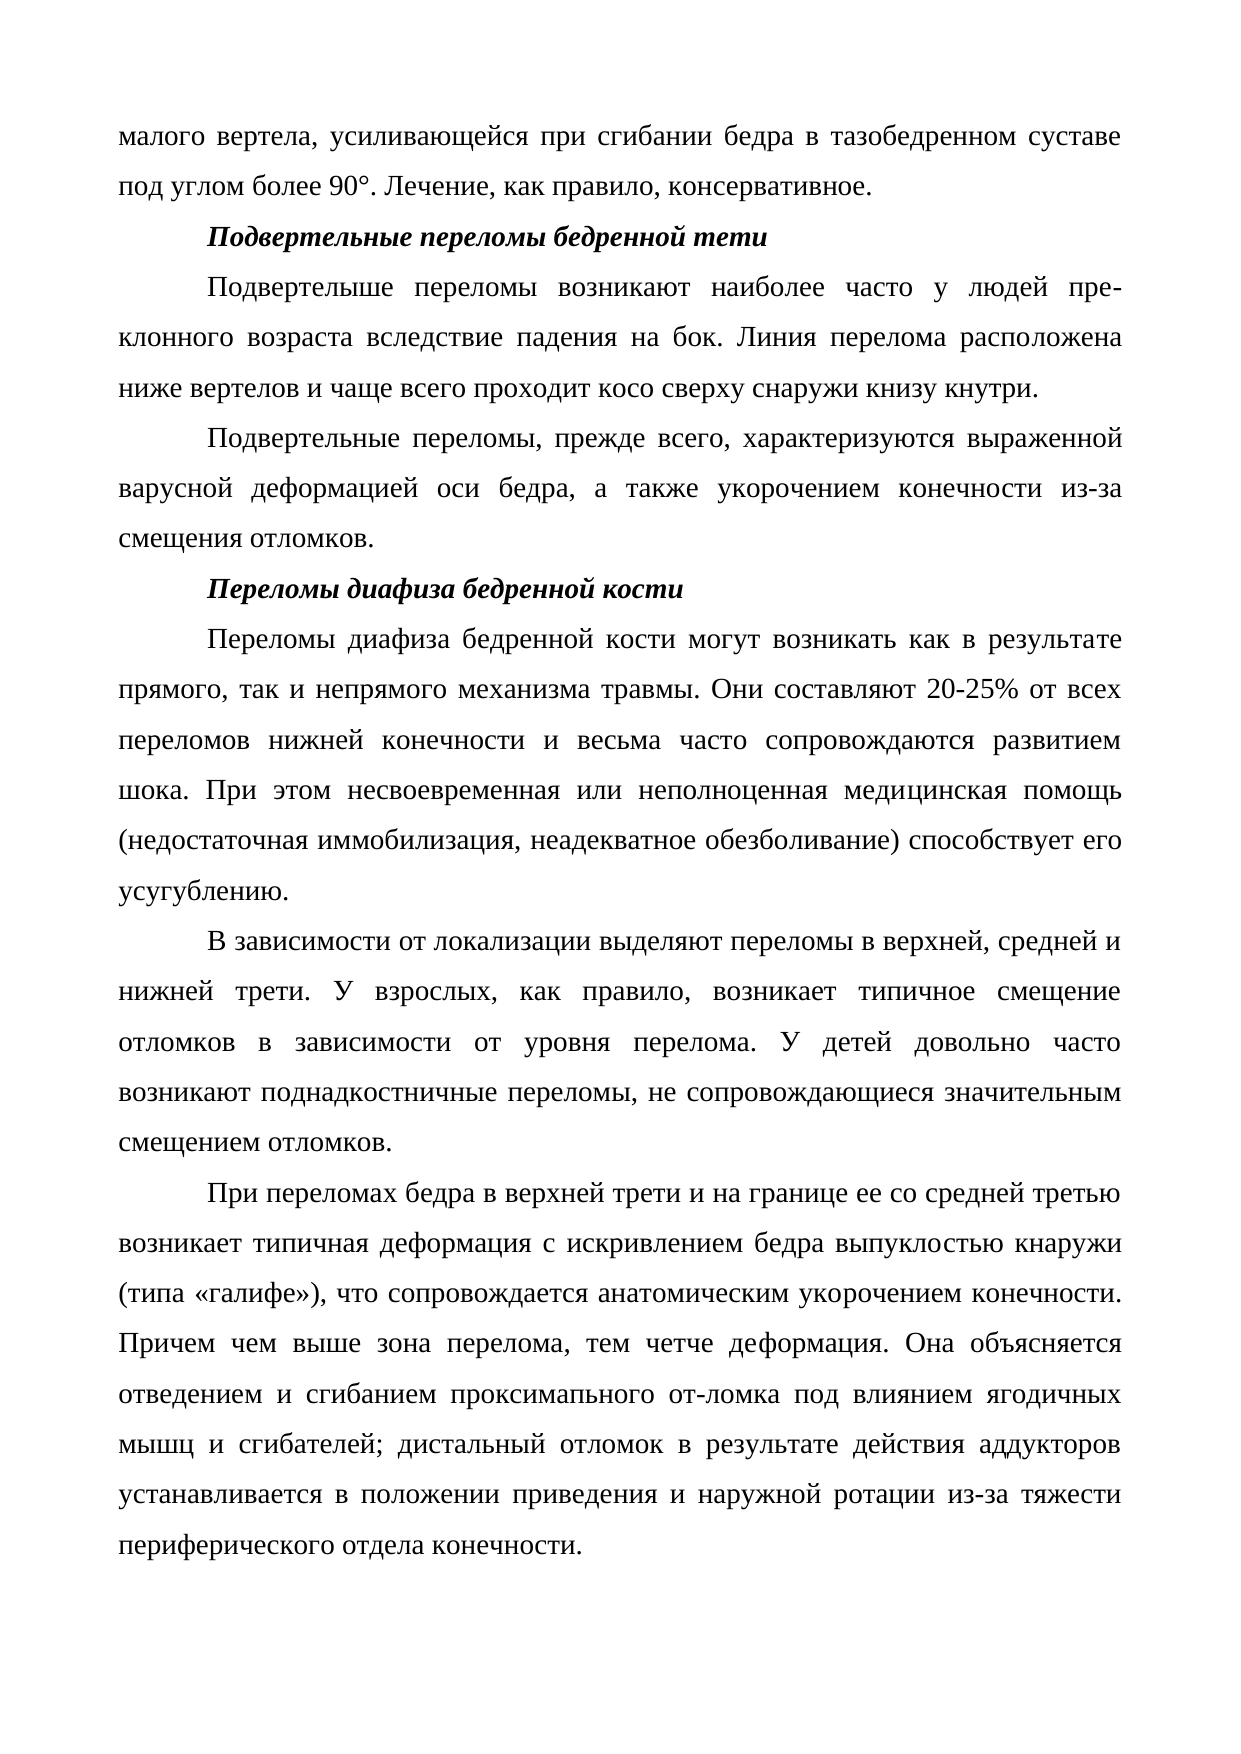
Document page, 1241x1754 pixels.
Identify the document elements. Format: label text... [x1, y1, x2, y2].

text Переломы диафиза бедренной кости могут возникать как в результате прямого, так и непрямого механизма травмы. Они составляют 20-25% от всех переломов нижней конечности и весьма часто сопровождаются развитием шока. При этом несвоевременная или неполноценная медицинская помощь (недостаточная иммобилизация, неадекватное обезболивание) способствует его усугублению. [118, 621, 1122, 906]
text При переломах бедра в верхней трети и на границе ее со средней третью возникает типичная деформация с искривлением бедра выпуклостью кнаружи (типа «галифе»), что сопровождается анатомическим укорочением конечности. Причем чем выше зона перелома, тем четче деформация. Она объясняется отведением и сгибанием проксимапьного от-ломка под влиянием ягодичных мышц и сгибателей; дистальный отломок в результате действия аддукторов устанавливается в положении приведения и наружной ротации из-за тяжести периферического отдела конечности. [118, 1175, 1122, 1560]
text В зависимости от локализации выделяют переломы в верхней, средней и нижней трети. У взрослых, как правило, возникает типичное смещение отломков в зависимости от уровня перелома. У детей довольно часто возникают поднадкостничные переломы, не сопровождающиеся значительным смещением отломков. [118, 923, 1122, 1158]
text Переломы диафиза бедренной кости [118, 571, 1122, 604]
text Подвертельные переломы, прежде всего, характеризуются выраженной варусной деформацией оси бедра, а также укорочением конечности из-за смещения отломков. [118, 420, 1122, 554]
text Подвертельные переломы бедренной тети [118, 219, 1122, 252]
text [118, 118, 1122, 202]
text Подвертелыше переломы возникают наиболее часто у людей преклонного возраста вследствие падения на бок. Линия перелома расположена ниже вертелов и чаще всего проходит косо сверху снаружи книзу кнутри. [118, 269, 1122, 403]
